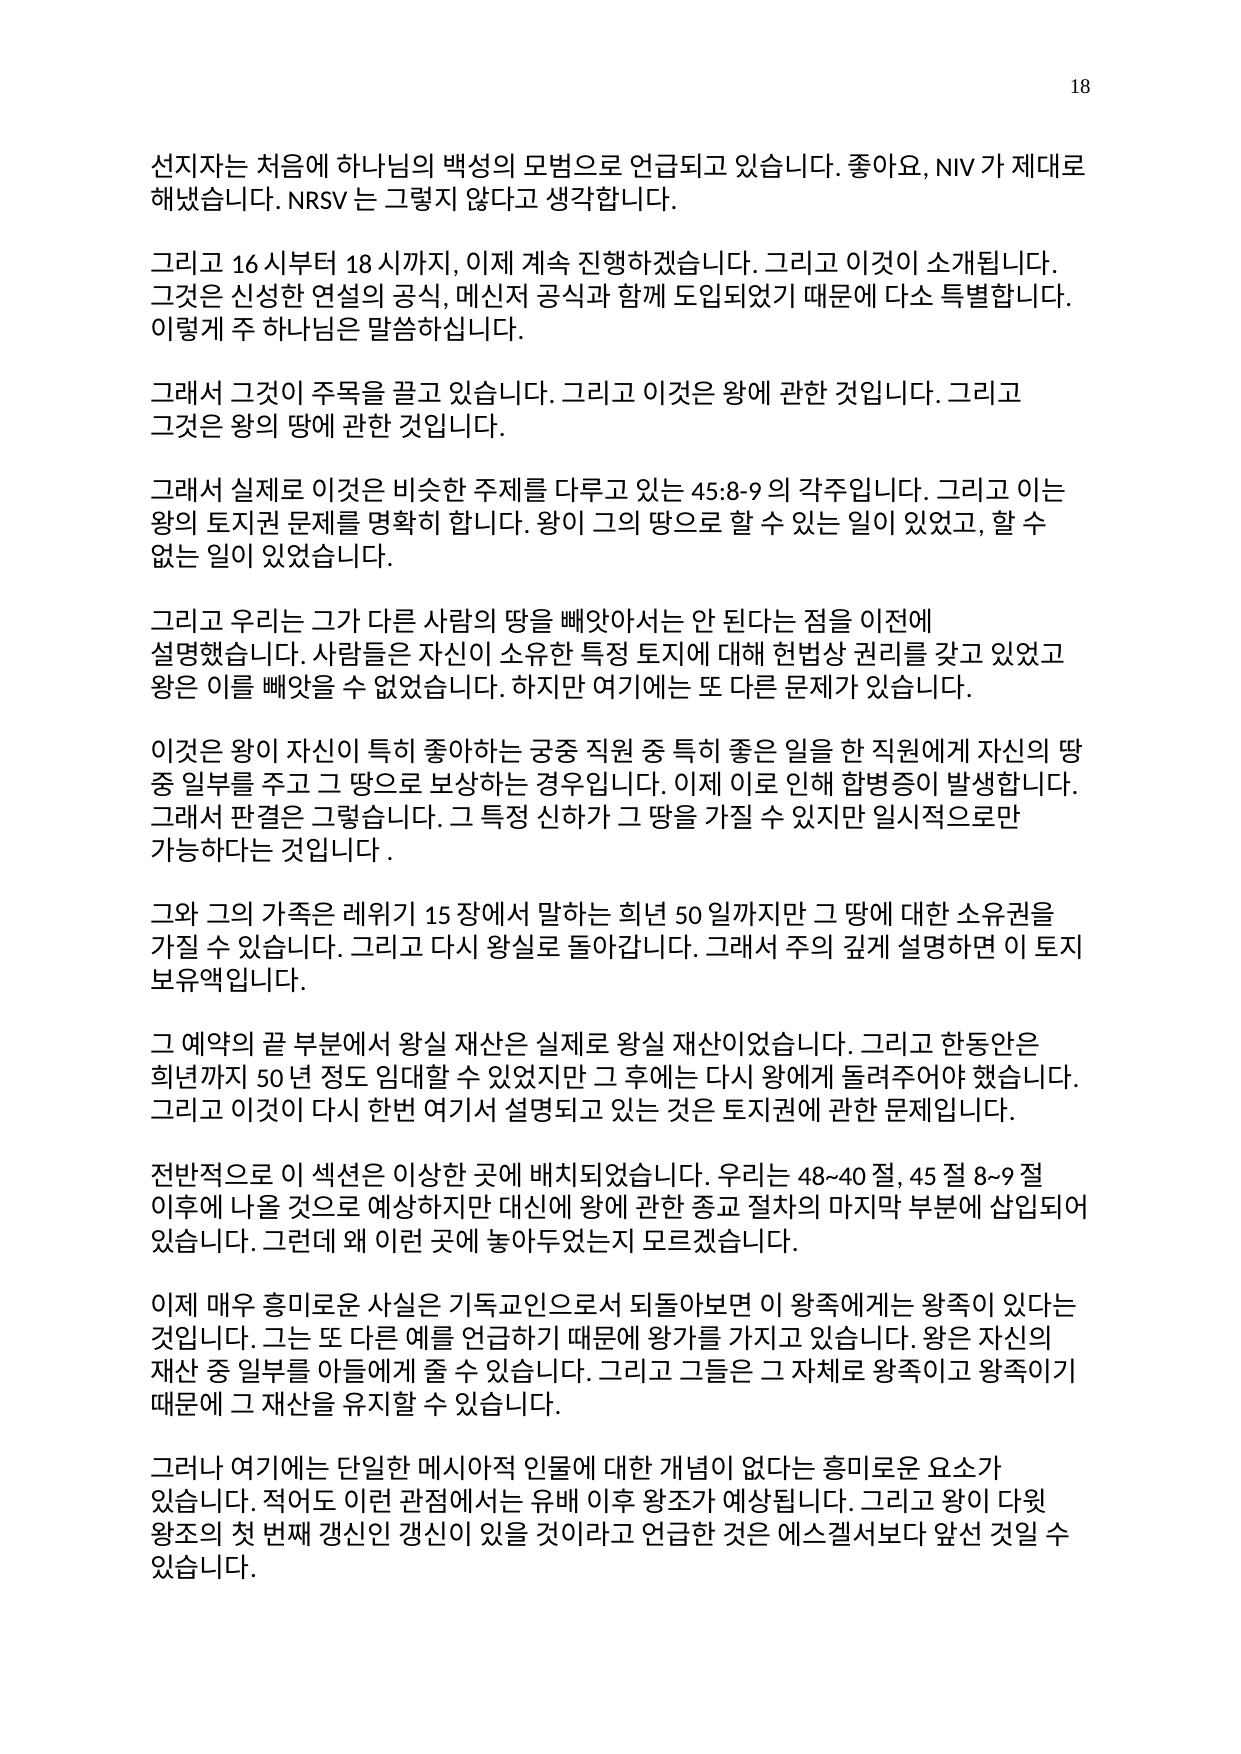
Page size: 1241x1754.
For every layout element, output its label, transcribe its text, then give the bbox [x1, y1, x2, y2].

text 그와 그의 가족은 레위기 15장에서 말하는 희년 50일까지만 그 땅에 대한 소유권을 가질 수 있습니다. 그리고 다시 왕실로 돌아갑니다. 그래서 주의 깊게 설명하면 이 토지 보유액입니다. [150, 898, 1090, 997]
text 그러나 여기에는 단일한 메시아적 인물에 대한 개념이 없다는 흥미로운 요소가 있습니다. 적어도 이런 관점에서는 유배 이후 왕조가 예상됩니다. 그리고 왕이 다윗 왕조의 첫 번째 갱신인 갱신이 있을 것이라고 언급한 것은 에스겔서보다 앞선 것일 수 있습니다. [150, 1452, 1090, 1584]
text 전반적으로 이 섹션은 이상한 곳에 배치되었습니다. 우리는 48~40절, 45절 8~9절 이후에 나올 것으로 예상하지만 대신에 왕에 관한 종교 절차의 마지막 부분에 삽입되어 있습니다. 그런데 왜 이런 곳에 놓아두었는지 모르겠습니다. [150, 1159, 1090, 1258]
text 그리고 우리는 그가 다른 사람의 땅을 빼앗아서는 안 된다는 점을 이전에 설명했습니다. 사람들은 자신이 소유한 특정 토지에 대해 헌법상 권리를 갖고 있었고 왕은 이를 빼앗을 수 없었습니다. 하지만 여기에는 또 다른 문제가 있습니다. [150, 605, 1090, 704]
text 그리고 16시부터 18시까지, 이제 계속 진행하겠습니다. 그리고 이것이 소개됩니다. 그것은 신성한 연설의 공식, 메신저 공식과 함께 도입되었기 때문에 다소 특별합니다. 이렇게 주 하나님은 말씀하십니다. [150, 247, 1090, 346]
text 선지자는 처음에 하나님의 백성의 모범으로 언급되고 있습니다. 좋아요, NIV가 제대로 해냈습니다. NRSV는 그렇지 않다고 생각합니다. [150, 150, 1090, 216]
text 그래서 그것이 주목을 끌고 있습니다. 그리고 이것은 왕에 관한 것입니다. 그리고 그것은 왕의 땅에 관한 것입니다. [150, 377, 1090, 443]
text 이제 매우 흥미로운 사실은 기독교인으로서 되돌아보면 이 왕족에게는 왕족이 있다는 것입니다. 그는 또 다른 예를 언급하기 때문에 왕가를 가지고 있습니다. 왕은 자신의 재산 중 일부를 아들에게 줄 수 있습니다. 그리고 그들은 그 자체로 왕족이고 왕족이기 때문에 그 재산을 유지할 수 있습니다. [150, 1289, 1090, 1421]
text 이것은 왕이 자신이 특히 좋아하는 궁중 직원 중 특히 좋은 일을 한 직원에게 자신의 땅 중 일부를 주고 그 땅으로 보상하는 경우입니다. 이제 이로 인해 합병증이 발생합니다. 그래서 판결은 그렇습니다. 그 특정 신하가 그 땅을 가질 수 있지만 일시적으로만 가능하다는 것입니다 . [150, 735, 1090, 867]
text 그 예약의 끝 부분에서 왕실 재산은 실제로 왕실 재산이었습니다. 그리고 한동안은 희년까지 50년 정도 임대할 수 있었지만 그 후에는 다시 왕에게 돌려주어야 했습니다. 그리고 이것이 다시 한번 여기서 설명되고 있는 것은 토지권에 관한 문제입니다. [150, 1028, 1090, 1127]
text 그래서 실제로 이것은 비슷한 주제를 다루고 있는 45:8-9의 각주입니다. 그리고 이는 왕의 토지권 문제를 명확히 합니다. 왕이 그의 땅으로 할 수 있는 일이 있었고, 할 수 없는 일이 있었습니다. [150, 474, 1090, 574]
